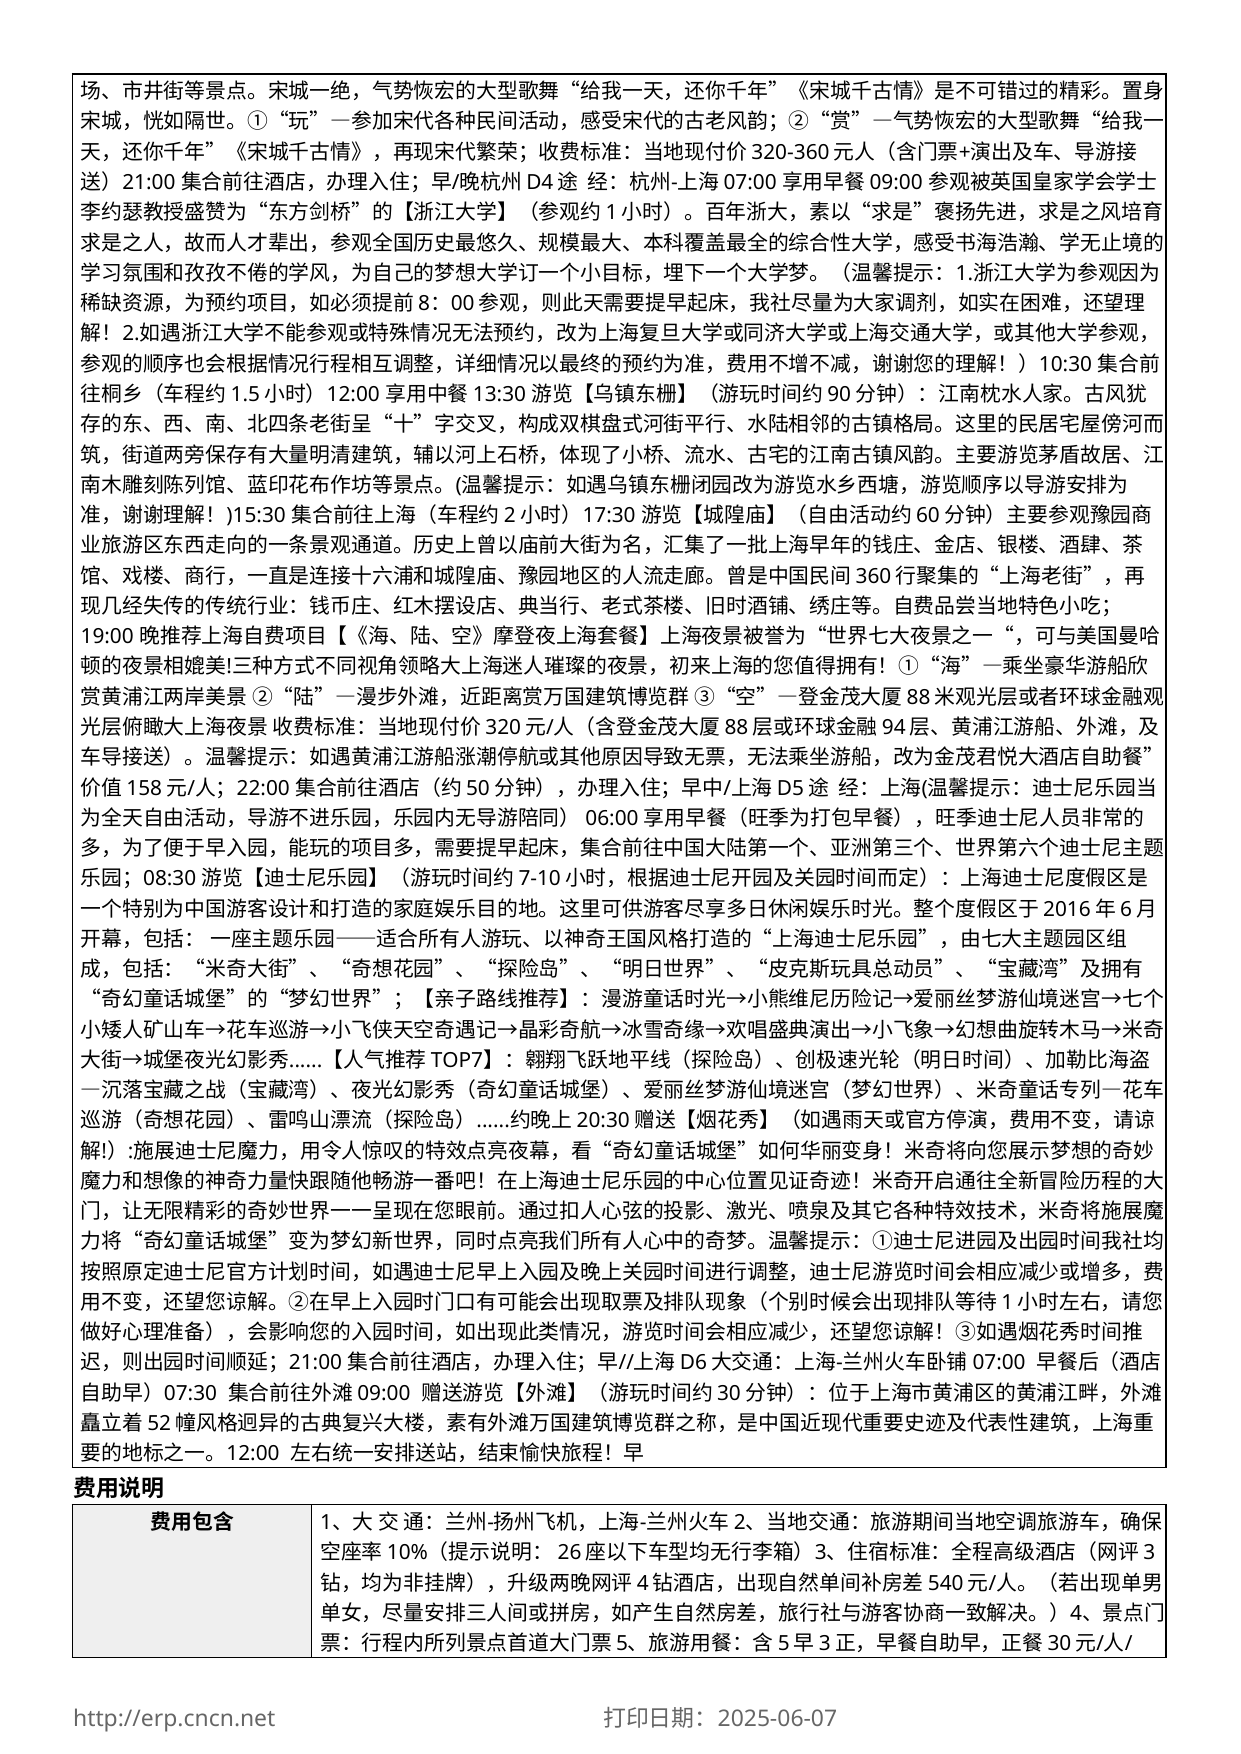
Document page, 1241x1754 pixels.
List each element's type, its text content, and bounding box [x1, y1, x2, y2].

text 费用说明 [73, 1469, 1167, 1503]
table_cell 遇见龙猫单飞7日亲子游 [73, 75, 1165, 1467]
table_header 费用包含 [73, 1505, 311, 1657]
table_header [312, 1505, 1165, 1657]
